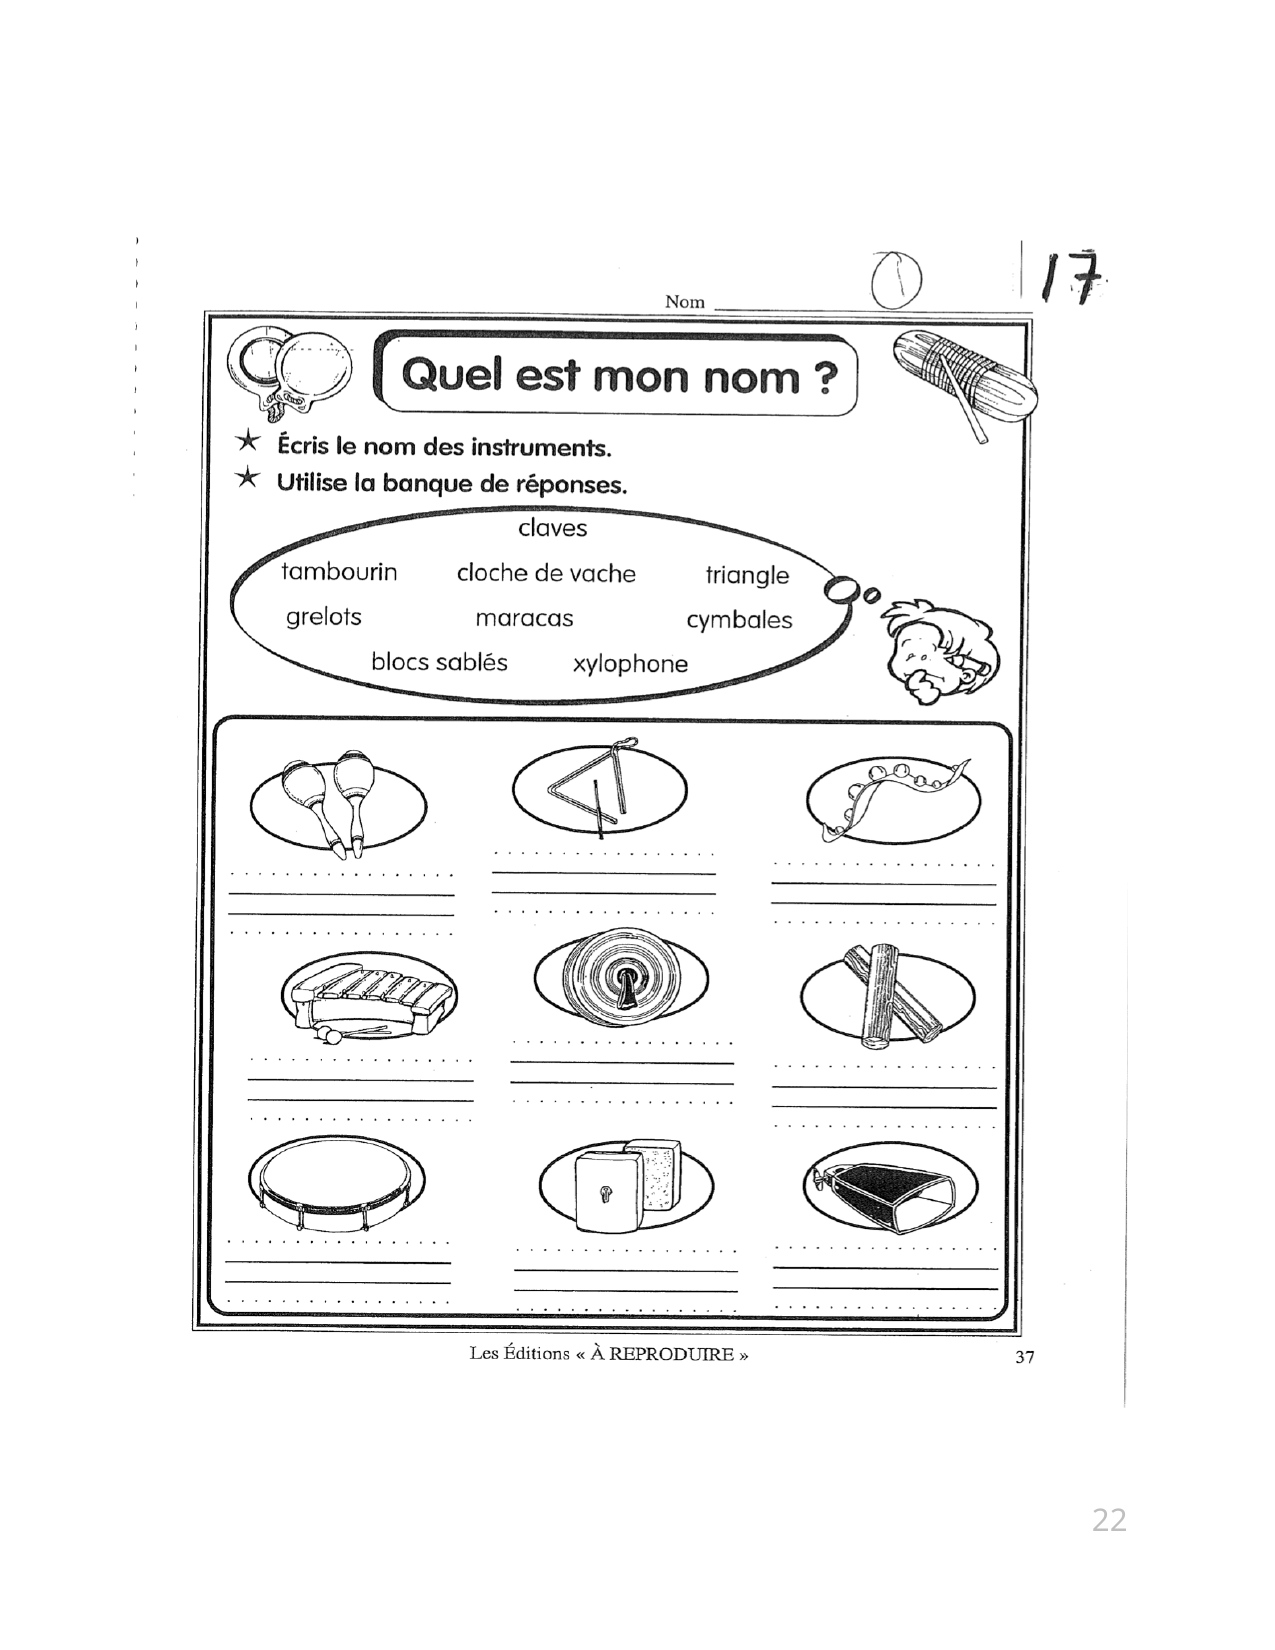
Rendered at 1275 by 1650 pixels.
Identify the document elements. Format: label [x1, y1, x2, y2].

picture [132, 230, 1128, 1408]
